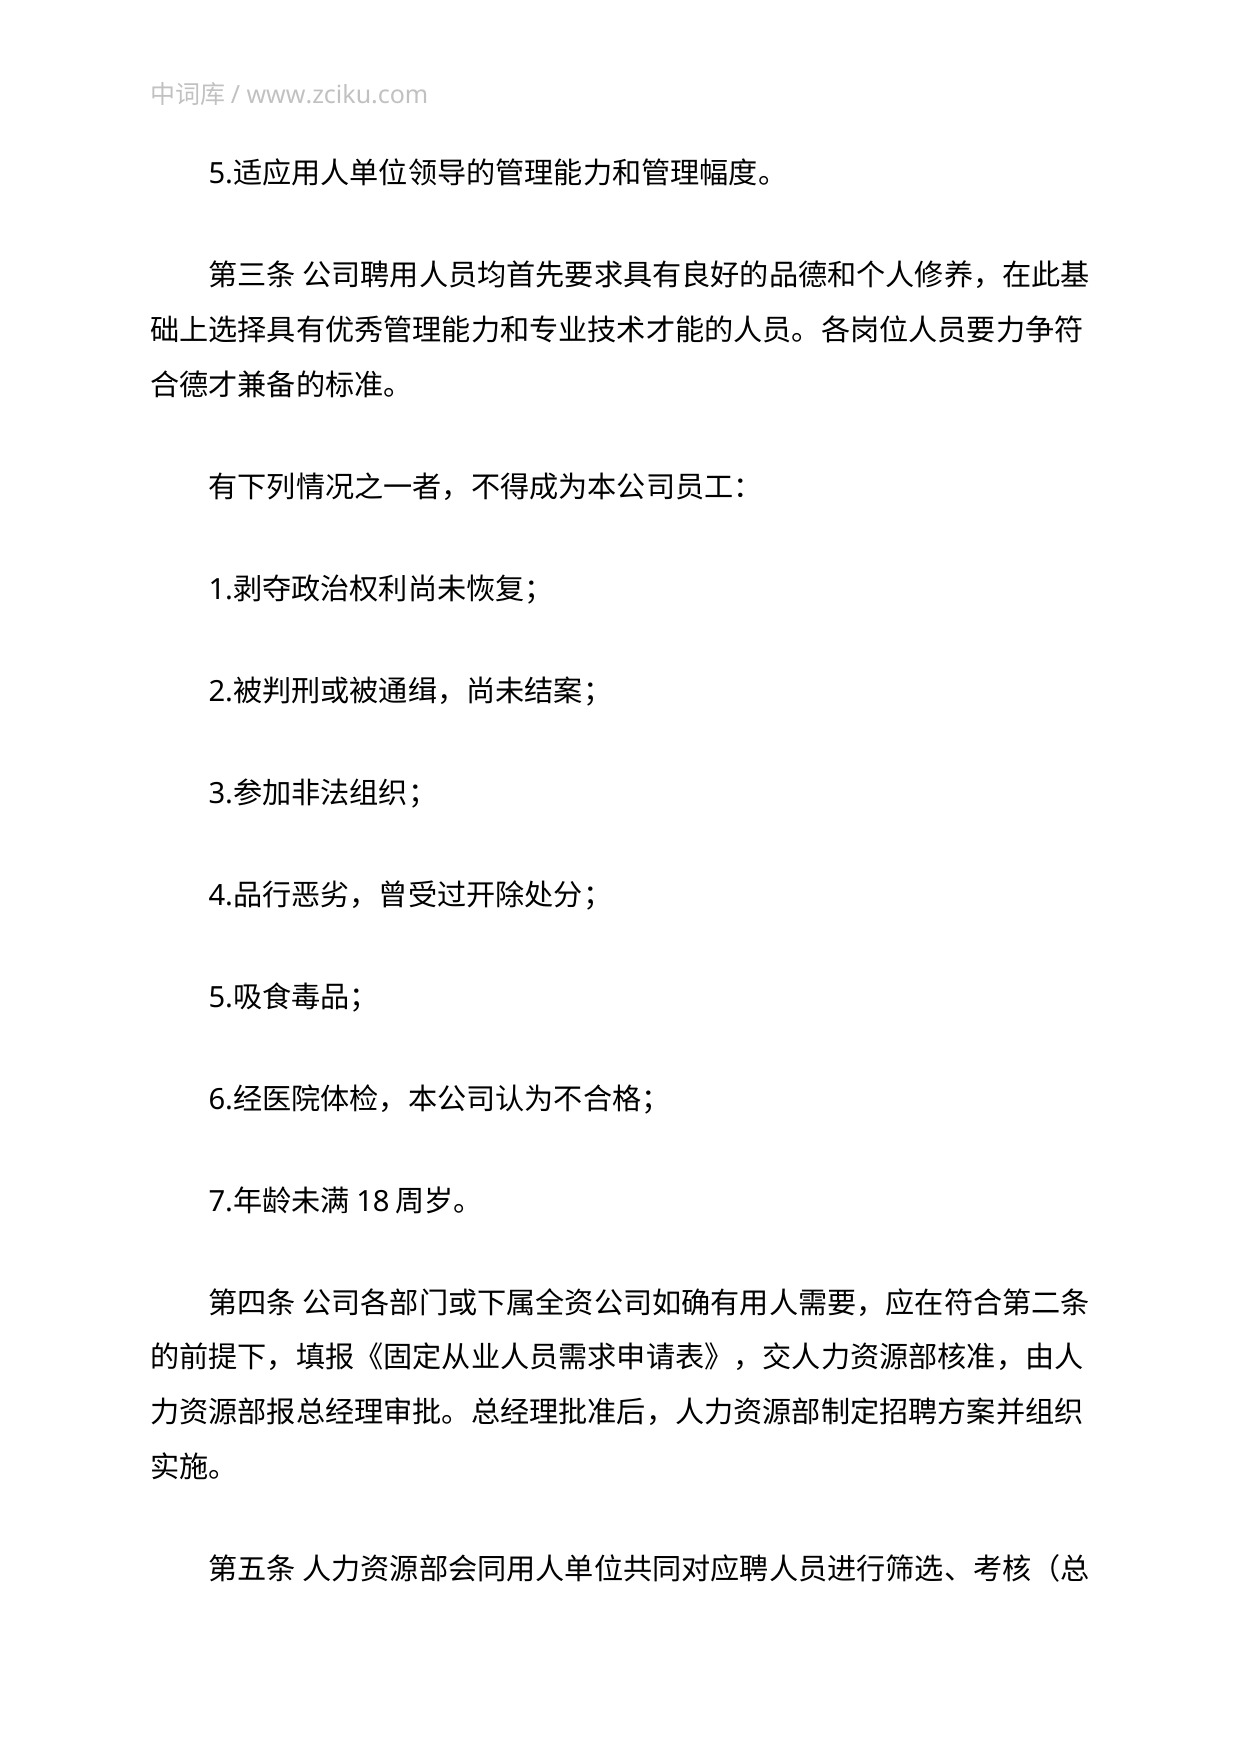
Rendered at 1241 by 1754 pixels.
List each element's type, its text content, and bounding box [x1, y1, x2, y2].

text 5.吸食毒品； [150, 973, 1090, 1016]
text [150, 1546, 1090, 1588]
text 有下列情况之一者，不得成为本公司员工： [150, 463, 1090, 506]
text 5.适应用人单位领导的管理能力和管理幅度。 [150, 150, 1090, 192]
text 1.剥夺政治权利尚未恢复； [150, 565, 1090, 608]
text 第三条 公司聘用人员均首先要求具有良好的品德和个人修养，在此基础上选择具有优秀管理能力和专业技术才能的人员。各岗位人员要力争符合德才兼备的标准。 [150, 252, 1090, 404]
text 第四条 公司各部门或下属全资公司如确有用人需要，应在符合第二条的前提下，填报《固定从业人员需求申请表》，交人力资源部核准，由人力资源部报总经理审批。总经理批准后，人力资源部制定招聘方案并组织实施。 [150, 1279, 1090, 1486]
text 3.参加非法组织； [150, 769, 1090, 812]
text 2.被判刑或被通缉，尚未结案； [150, 667, 1090, 710]
text 6.经医院体检，本公司认为不合格； [150, 1075, 1090, 1118]
text 4.品行恶劣，曾受过开除处分； [150, 871, 1090, 914]
text 7.年龄未满 18周岁。 [150, 1177, 1090, 1219]
